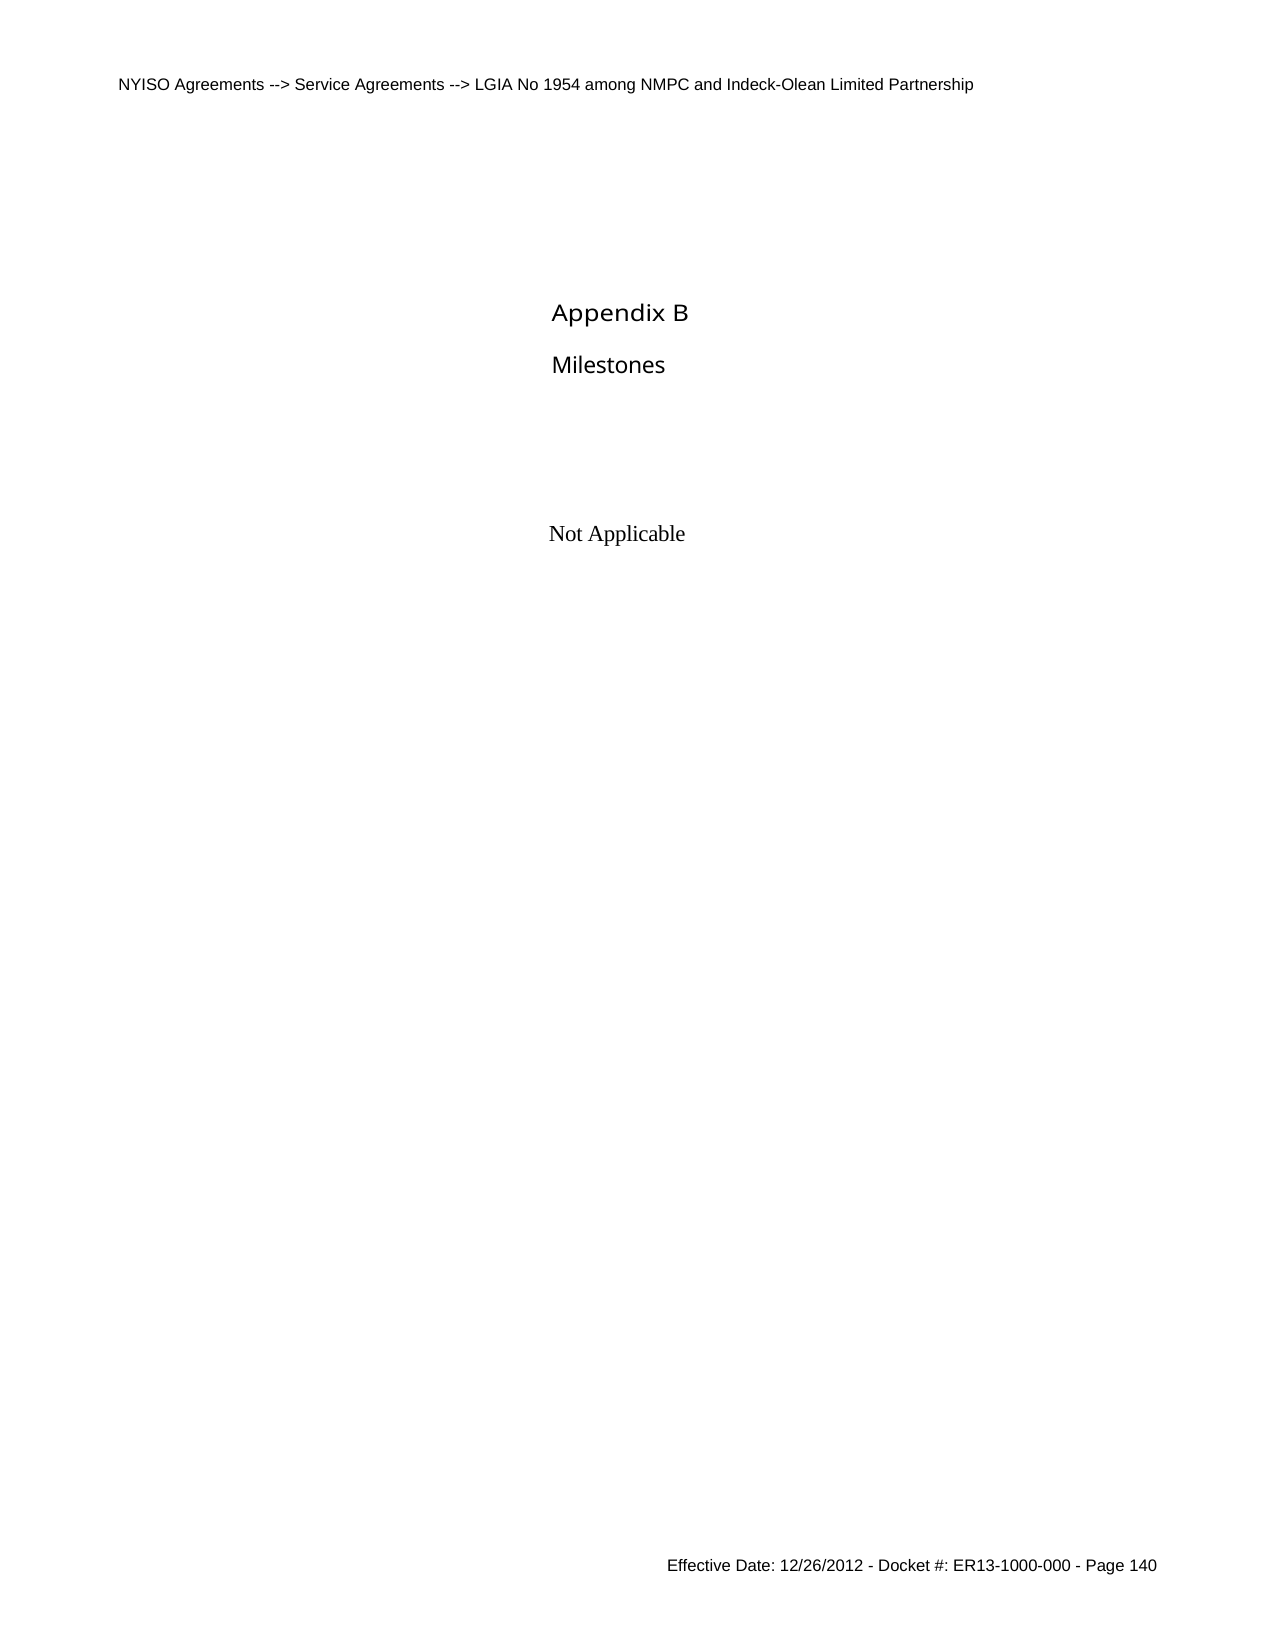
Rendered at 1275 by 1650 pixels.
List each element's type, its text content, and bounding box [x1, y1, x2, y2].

text Appendix B Milestones [551, 280, 703, 384]
text Not Applicable [549, 520, 1275, 547]
